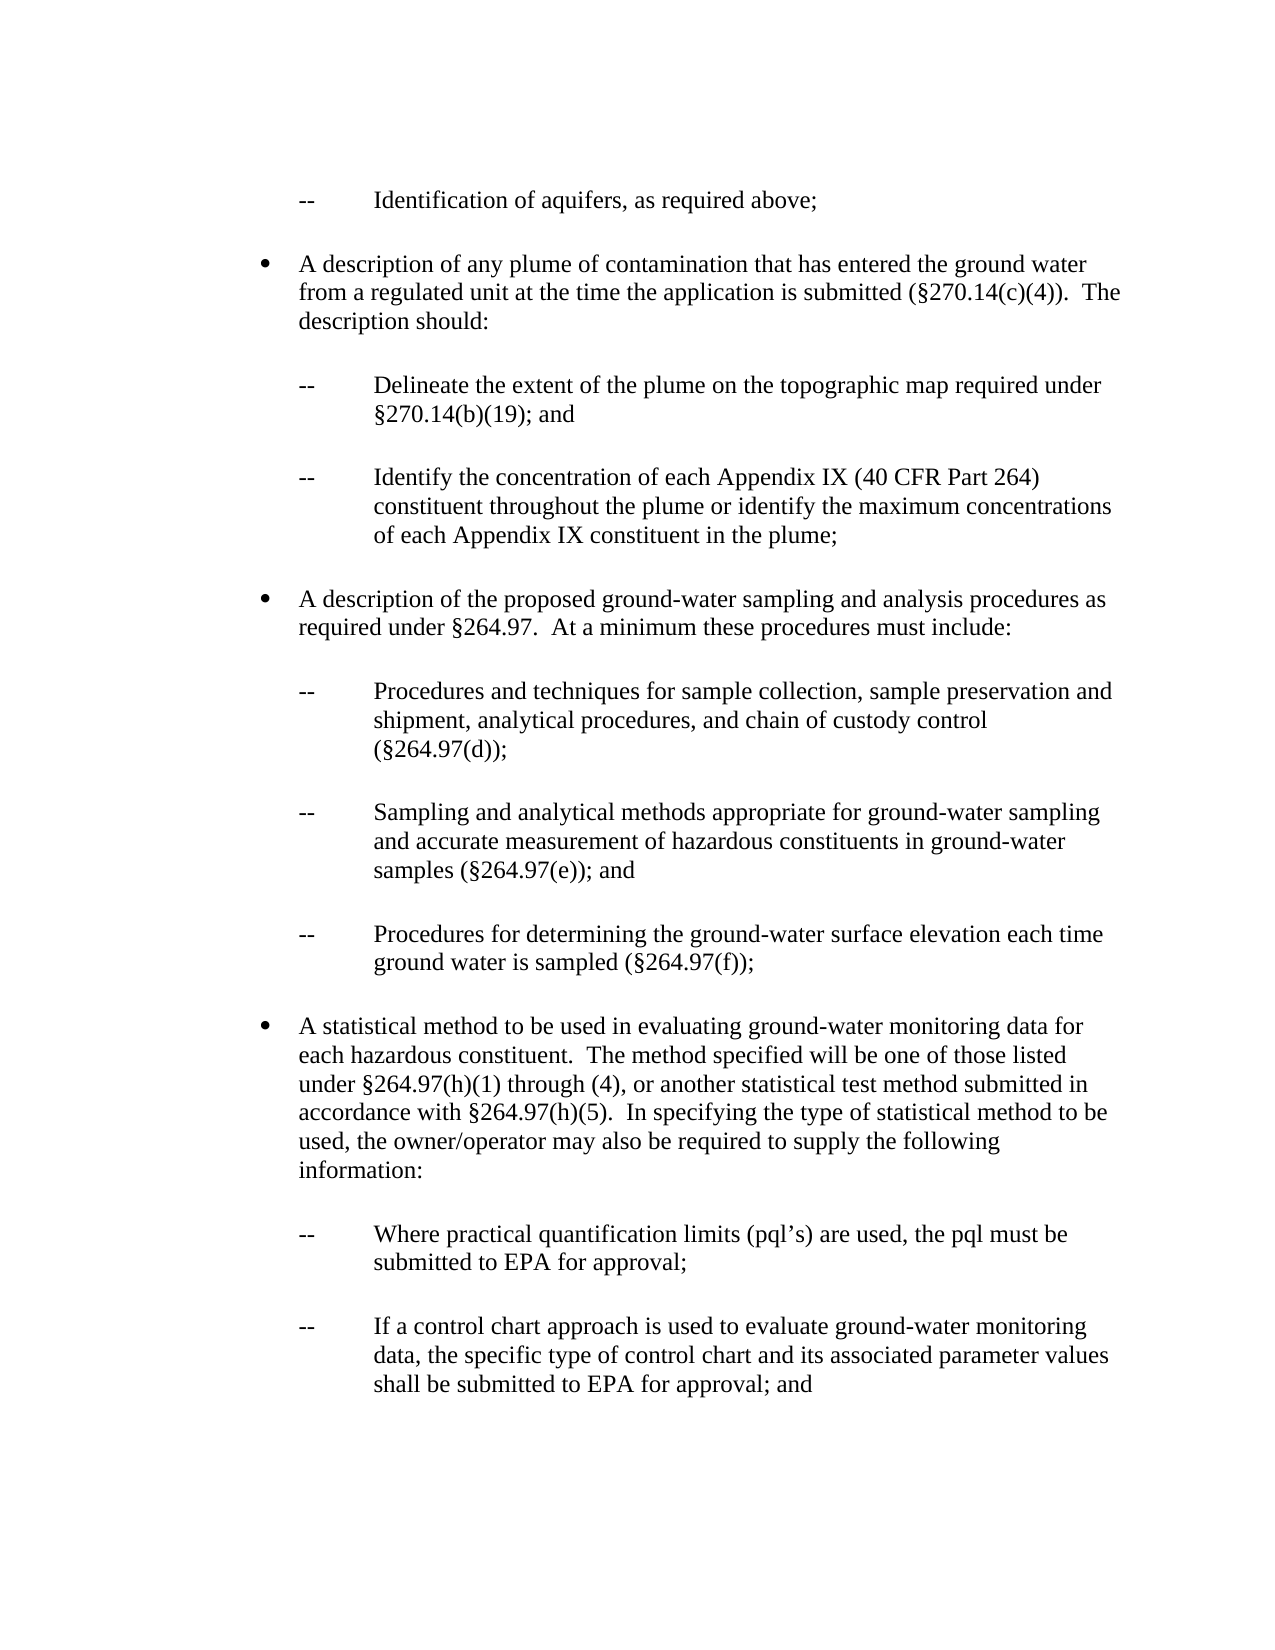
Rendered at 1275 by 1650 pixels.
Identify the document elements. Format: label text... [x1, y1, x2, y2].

text -- Sampling and analytical methods appropriate for ground-water sampling and accurate measurement of hazardous constituents in ground-water samples (§264.97(e)); and [298, 798, 1125, 884]
text -- If a control chart approach is used to evaluate ground-water monitoring data, the specific type of control chart and its associated parameter values shall be submitted to EPA for approval; and [298, 1311, 1125, 1398]
text -- Where practical quantification limits (pql’s) are used, the pql must be submitted to EPA for approval; [298, 1219, 1125, 1276]
list A description of any plume of contamination that has entered the ground water from a regulated unit at the time the application is submitted (§270.14(c)(4)). The description should: [261, 249, 1125, 335]
text -- Procedures and techniques for sample collection, sample preservation and shipment, analytical procedures, and chain of custody control (§264.97(d)); [298, 676, 1125, 763]
list A statistical method to be used in evaluating ground-water monitoring data for each hazardous constituent. The method specified will be one of those listed under §264.97(h)(1) through (4), or another statistical test method submitted in accordance with §264.97(h)(5). In specifying the type of statistical method to be used, the owner/operator may also be required to supply the following information: [261, 1011, 1125, 1184]
text -- Delineate the extent of the plume on the topographic map required under §270.14(b)(19); and [298, 370, 1125, 428]
text -- Identification of aquifers, as required above; [298, 185, 1125, 214]
list A description of the proposed ground-water sampling and analysis procedures as required under §264.97. At a minimum these procedures must include: [261, 584, 1125, 641]
text -- Identify the concentration of each Appendix IX (40 CFR Part 264) constituent throughout the plume or identify the maximum concentrations of each Appendix IX constituent in the plume; [298, 463, 1125, 549]
text -- Procedures for determining the ground-water surface elevation each time ground water is sampled (§264.97(f)); [298, 919, 1125, 976]
